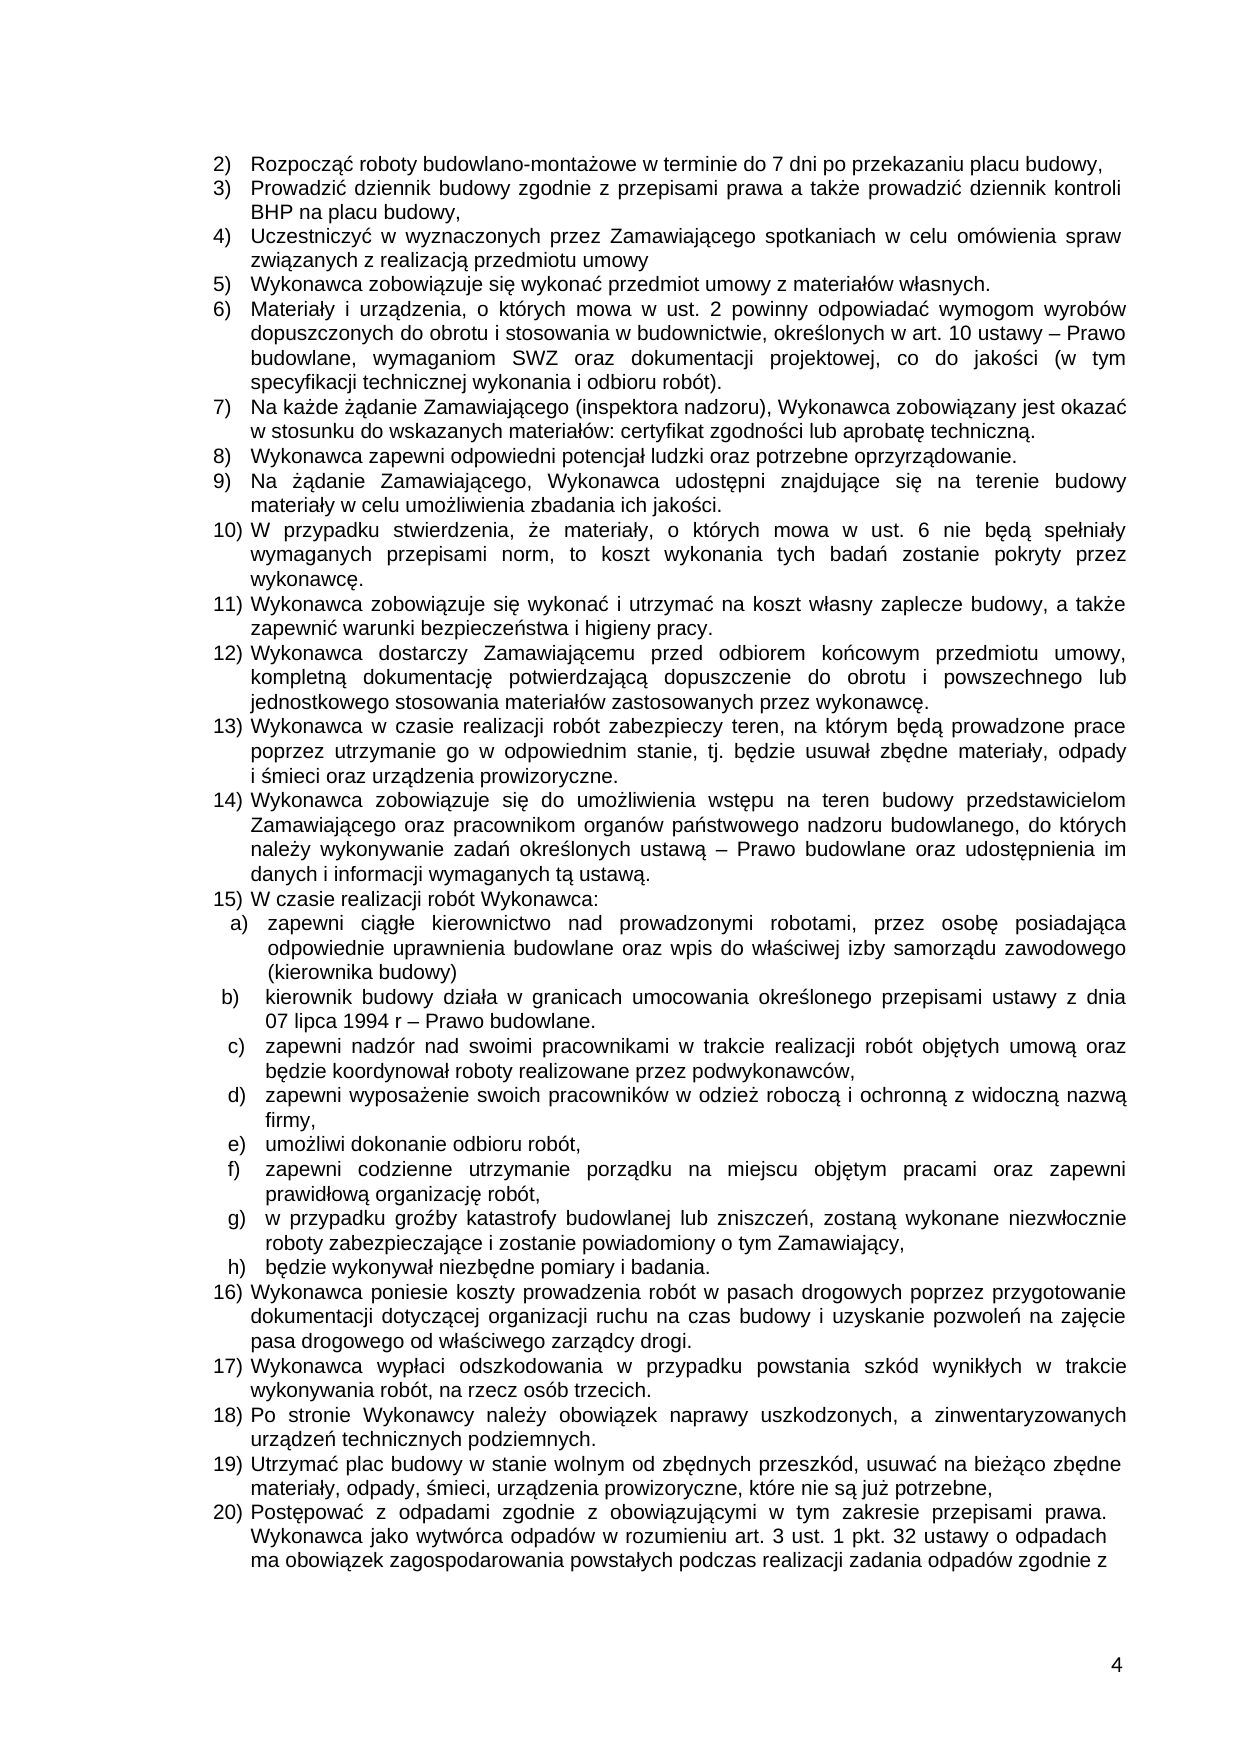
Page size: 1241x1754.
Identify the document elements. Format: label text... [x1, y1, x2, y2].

list Na żądanie Zamawiającego, Wykonawca udostępni znajdujące się na terenie budowy materiały w celu umożliwienia zbadania ich jakości. [213, 468, 1127, 517]
list zapewni ciągłe kierownictwo nad prowadzonymi robotami, przez osobę posiadająca odpowiednie uprawnienia budowlane oraz wpis do właściwej izby samorządu zawodowego (kierownika budowy) [230, 911, 1127, 984]
list W przypadku stwierdzenia, że materiały, o których mowa w ust. 6 nie będą spełniały wymaganych przepisami norm, to koszt wykonania tych badań zostanie pokryty przez wykonawcę. [213, 518, 1127, 591]
list Wykonawca zobowiązuje się wykonać i utrzymać na koszt własny zaplecze budowy, a także zapewnić warunki bezpieczeństwa i higieny pracy. [213, 591, 1127, 640]
list Materiały i urządzenia, o których mowa w ust. 2 powinny odpowiadać wymogom wyrobów dopuszczonych do obrotu i stosowania w budownictwie, określonych w art. 10 ustawy – Prawo budowlane, wymaganiom SWZ oraz dokumentacji projektowej, co do jakości (w tym specyfikacji technicznej wykonania i odbioru robót). [213, 296, 1127, 394]
list Wykonawca zobowiązuje się wykonać przedmiot umowy z materiałów własnych. [213, 272, 1127, 296]
list Na każde żądanie Zamawiającego (inspektora nadzoru), Wykonawca zobowiązany jest okazać w stosunku do wskazanych materiałów: certyfikat zgodności lub aprobatę techniczną. [213, 395, 1127, 443]
list Wykonawca wypłaci odszkodowania w przypadku powstania szkód wynikłych w trakcie wykonywania robót, na rzecz osób trzecich. [213, 1353, 1127, 1402]
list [213, 1500, 1109, 1572]
list Utrzymać plac budowy w stanie wolnym od zbędnych przeszkód, usuwać na bieżąco zbędne materiały, odpady, śmieci, urządzenia prowizoryczne, które nie są już potrzebne, [213, 1452, 1122, 1500]
list Wykonawca poniesie koszty prowadzenia robót w pasach drogowych poprzez przygotowanie dokumentacji dotyczącej organizacji ruchu na czas budowy i uzyskanie pozwoleń na zajęcie pasa drogowego od właściwego zarządcy drogi. [213, 1280, 1127, 1353]
list Wykonawca zobowiązuje się do umożliwienia wstępu na teren budowy przedstawicielom Zamawiającego oraz pracownikom organów państwowego nadzoru budowlanego, do których należy wykonywanie zadań określonych ustawą – Prawo budowlane oraz udostępnienia im danych i informacji wymaganych tą ustawą. [213, 788, 1127, 886]
list Po stronie Wykonawcy należy obowiązek naprawy uszkodzonych, a zinwentaryzowanych urządzeń technicznych podziemnych. [213, 1403, 1127, 1451]
list Wykonawca zapewni odpowiedni potencjał ludzki oraz potrzebne oprzyrządowanie. [213, 444, 1127, 468]
list Wykonawca w czasie realizacji robót zabezpieczy teren, na którym będą prowadzone prace poprzez utrzymanie go w odpowiednim stanie, tj. będzie usuwał zbędne materiały, odpady i śmieci oraz urządzenia prowizoryczne. [213, 714, 1127, 787]
list umożliwi dokonanie odbioru robót, [228, 1132, 1127, 1156]
list będzie wykonywał niezbędne pomiary i badania. [228, 1255, 1127, 1279]
list W czasie realizacji robót Wykonawca: [213, 886, 1127, 910]
list kierownik budowy działa w granicach umocowania określonego przepisami ustawy z dnia 07 lipca 1994 r – Prawo budowlane. [221, 985, 1127, 1033]
list Uczestniczyć w wyznaczonych przez Zamawiającego spotkaniach w celu omówienia spraw związanych z realizacją przedmiotu umowy [213, 224, 1122, 272]
list zapewni nadzór nad swoimi pracownikami w trakcie realizacji robót objętych umową oraz będzie koordynował roboty realizowane przez podwykonawców, [228, 1034, 1127, 1082]
list Wykonawca dostarczy Zamawiającemu przed odbiorem końcowym przedmiotu umowy, kompletną dokumentację potwierdzającą dopuszczenie do obrotu i powszechnego lub jednostkowego stosowania materiałów zastosowanych przez wykonawcę. [213, 641, 1127, 714]
list zapewni wyposażenie swoich pracowników w odzież roboczą i ochronną z widoczną nazwą firmy, [228, 1083, 1127, 1132]
list Rozpocząć roboty budowlano-montażowe w terminie do 7 dni po przekazaniu placu budowy, [213, 152, 1122, 176]
list w przypadku groźby katastrofy budowlanej lub zniszczeń, zostaną wykonane niezwłocznie roboty zabezpieczające i zostanie powiadomiony o tym Zamawiający, [228, 1206, 1127, 1254]
list Prowadzić dziennik budowy zgodnie z przepisami prawa a także prowadzić dziennik kontroli BHP na placu budowy, [213, 176, 1122, 224]
list zapewni codzienne utrzymanie porządku na miejscu objętym pracami oraz zapewni prawidłową organizację robót, [228, 1157, 1127, 1205]
